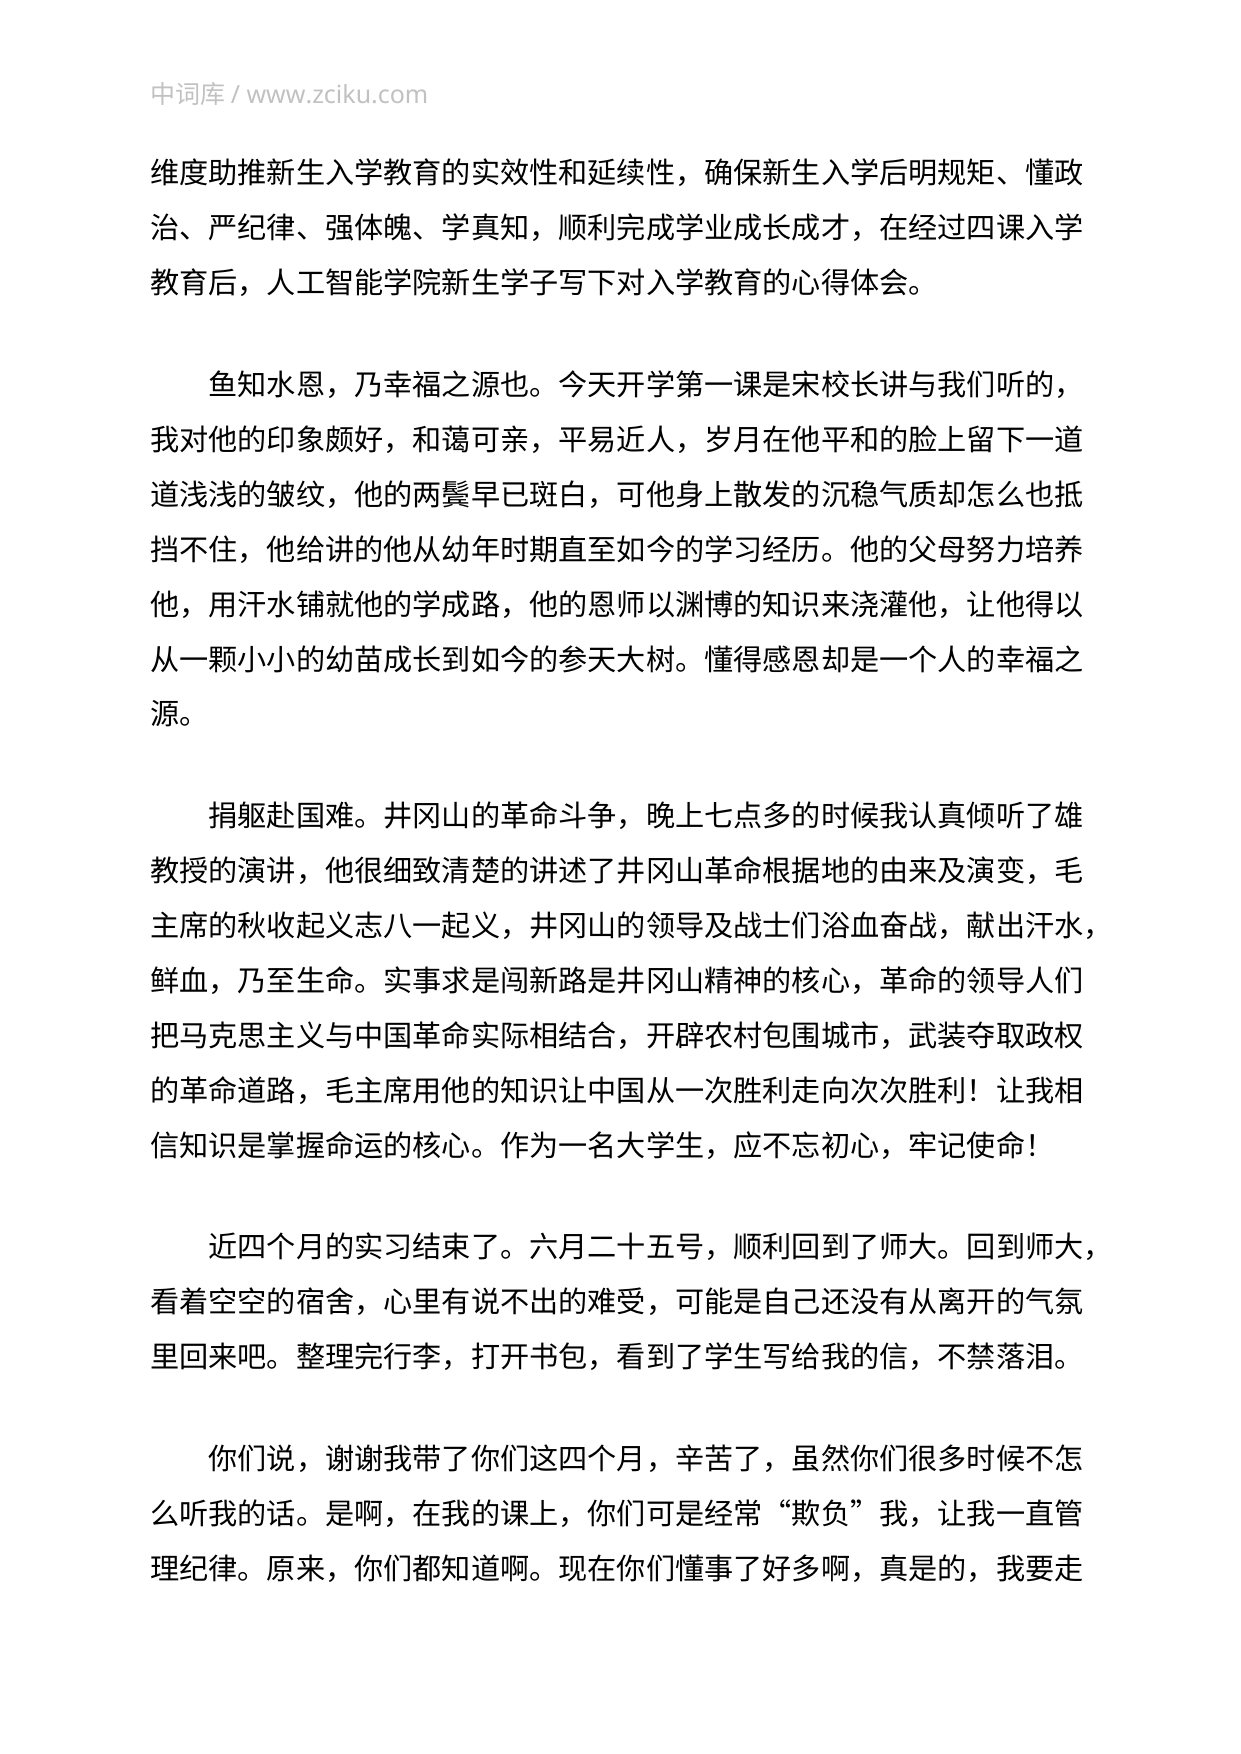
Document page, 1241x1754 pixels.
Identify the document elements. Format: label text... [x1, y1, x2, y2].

text 近四个月的实习结束了。六月二十五号，顺利回到了师大。回到师大，看着空空的宿舍，心里有说不出的难受，可能是自己还没有从离开的气氛里回来吧。整理完行李，打开书包，看到了学生写给我的信，不禁落泪。 [150, 1224, 1090, 1376]
text 鱼知水恩，乃幸福之源也。今天开学第一课是宋校长讲与我们听的，我对他的印象颇好，和蔼可亲，平易近人，岁月在他平和的脸上留下一道道浅浅的皱纹，他的两鬓早已斑白，可他身上散发的沉稳气质却怎么也抵挡不住，他给讲的他从幼年时期直至如今的学习经历。他的父母努力培养他，用汗水铺就他的学成路，他的恩师以渊博的知识来浇灌他，让他得以从一颗小小的幼苗成长到如今的参天大树。懂得感恩却是一个人的幸福之源。 [150, 362, 1090, 733]
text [150, 1435, 1090, 1587]
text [150, 150, 1090, 302]
text 捐躯赴国难。井冈山的革命斗争，晚上七点多的时候我认真倾听了雄教授的演讲，他很细致清楚的讲述了井冈山革命根据地的由来及演变，毛主席的秋收起义志八一起义，井冈山的领导及战士们浴血奋战，献出汗水，鲜血，乃至生命。实事求是闯新路是井冈山精神的核心，革命的领导人们把马克思主义与中国革命实际相结合，开辟农村包围城市，武装夺取政权的革命道路，毛主席用他的知识让中国从一次胜利走向次次胜利！让我相信知识是掌握命运的核心。作为一名大学生，应不忘初心，牢记使命！ [150, 793, 1090, 1164]
